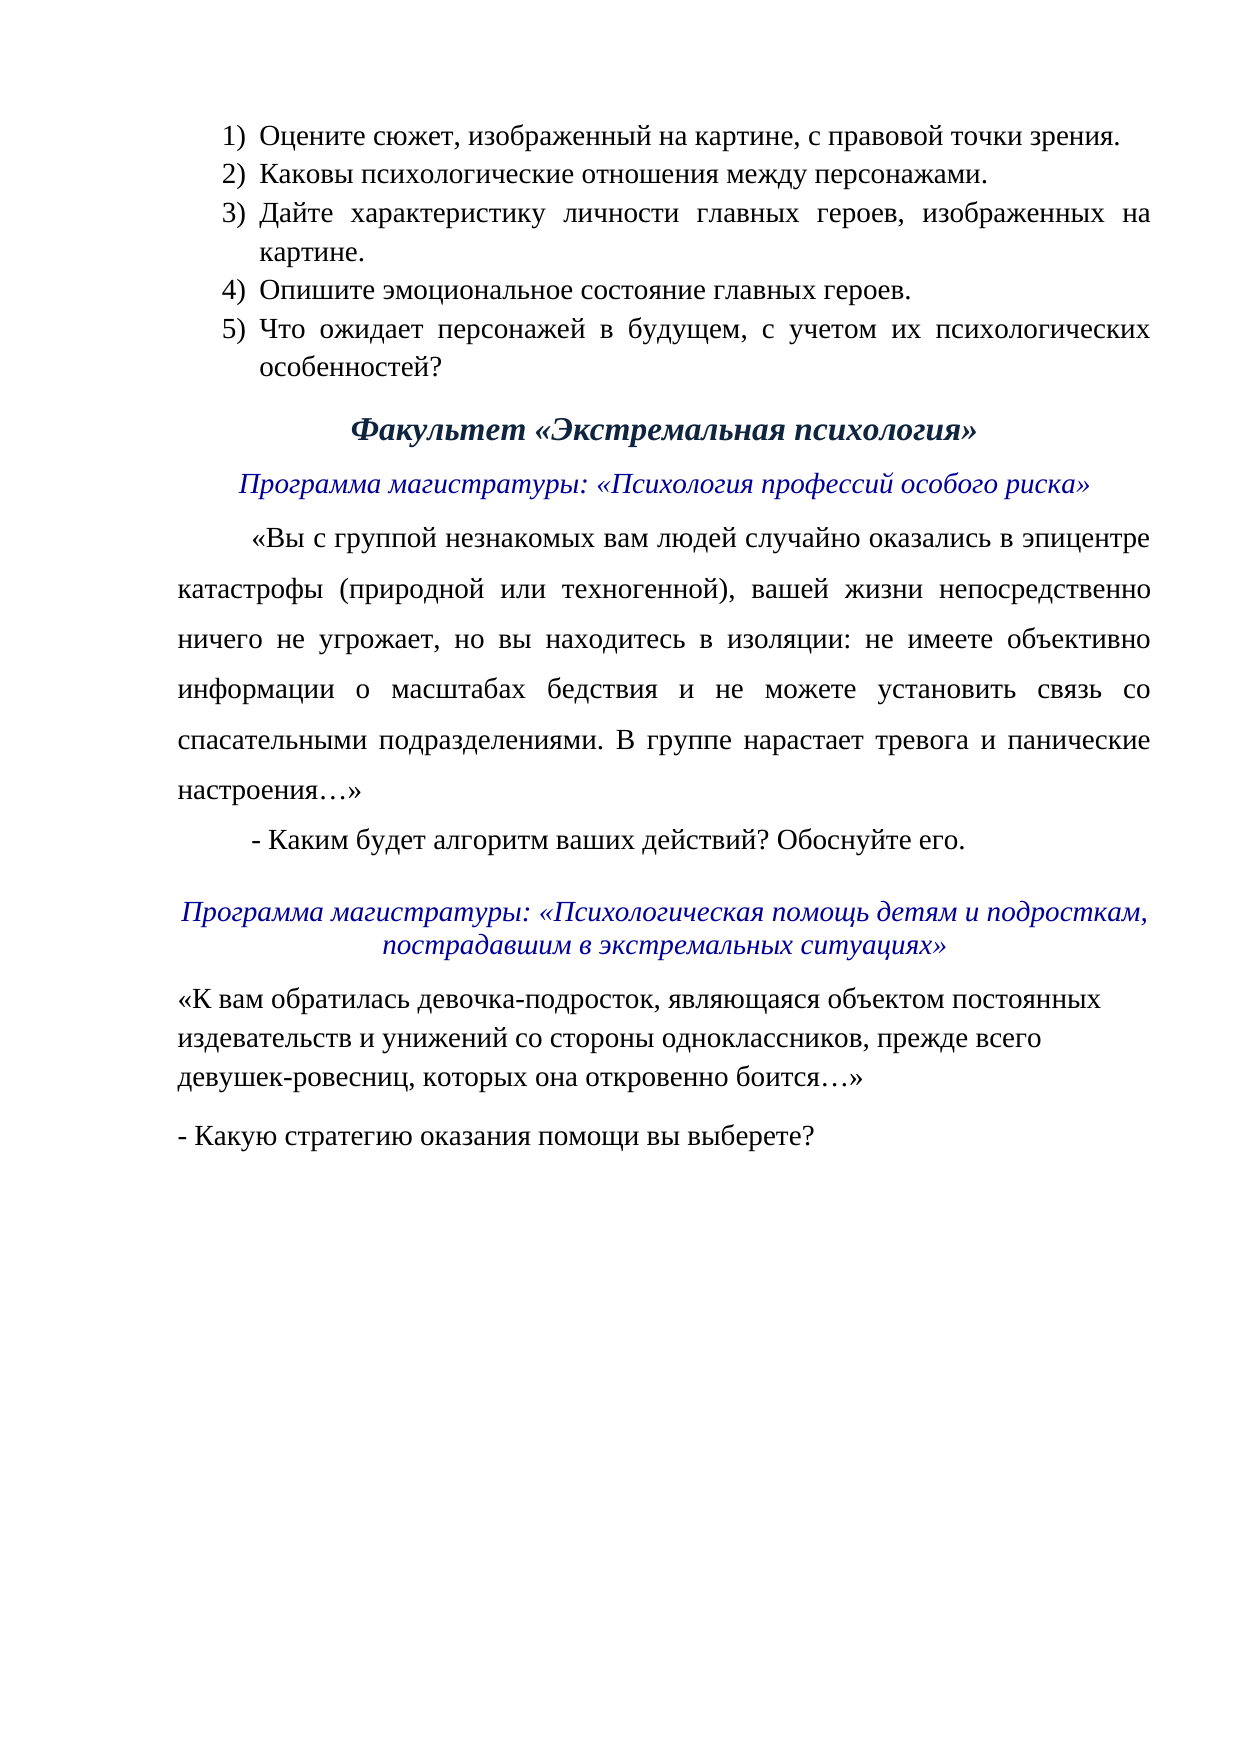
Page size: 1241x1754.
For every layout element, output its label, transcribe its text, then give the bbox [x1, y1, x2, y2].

text - Каким будет алгоритм ваших действий? Обоснуйте его. [177, 822, 1152, 856]
list Что ожидает персонажей в будущем, с учетом их психологических особенностей? [222, 311, 1152, 383]
text «К вам обратилась девочка-подросток, являющаяся объектом постоянных издевательств и унижений со стороны одноклассников, прежде всего девушек-ровесниц, которых она откровенно боится…» [177, 982, 1152, 1092]
text Факультет «Экстремальная психология» [177, 409, 1152, 447]
list Оцените сюжет, изображенный на картине, с правовой точки зрения. [222, 118, 1152, 152]
list Дайте характеристику личности главных героев, изображенных на картине. [222, 195, 1152, 267]
text Программа магистратуры: «Психология профессий особого риска» [177, 466, 1152, 500]
text «Вы с группой незнакомых вам людей случайно оказались в эпицентре катастрофы (природной или техногенной), вашей жизни непосредственно ничего не угрожает, но вы находитесь в изоляции: не имеете объективно информации о масштабах бедствия и не можете установить связь со спасательными подразделениями. В группе нарастает тревога и панические настроения…» [177, 521, 1152, 806]
list Каковы психологические отношения между персонажами. [222, 157, 1152, 190]
text - Какую стратегию оказания помощи вы выберете? [177, 1118, 1152, 1152]
text Программа магистратуры: «Психологическая помощь детям и подросткам, пострадавшим в экстремальных ситуациях» [177, 894, 1152, 961]
list Опишите эмоциональное состояние главных героев. [222, 272, 1152, 306]
